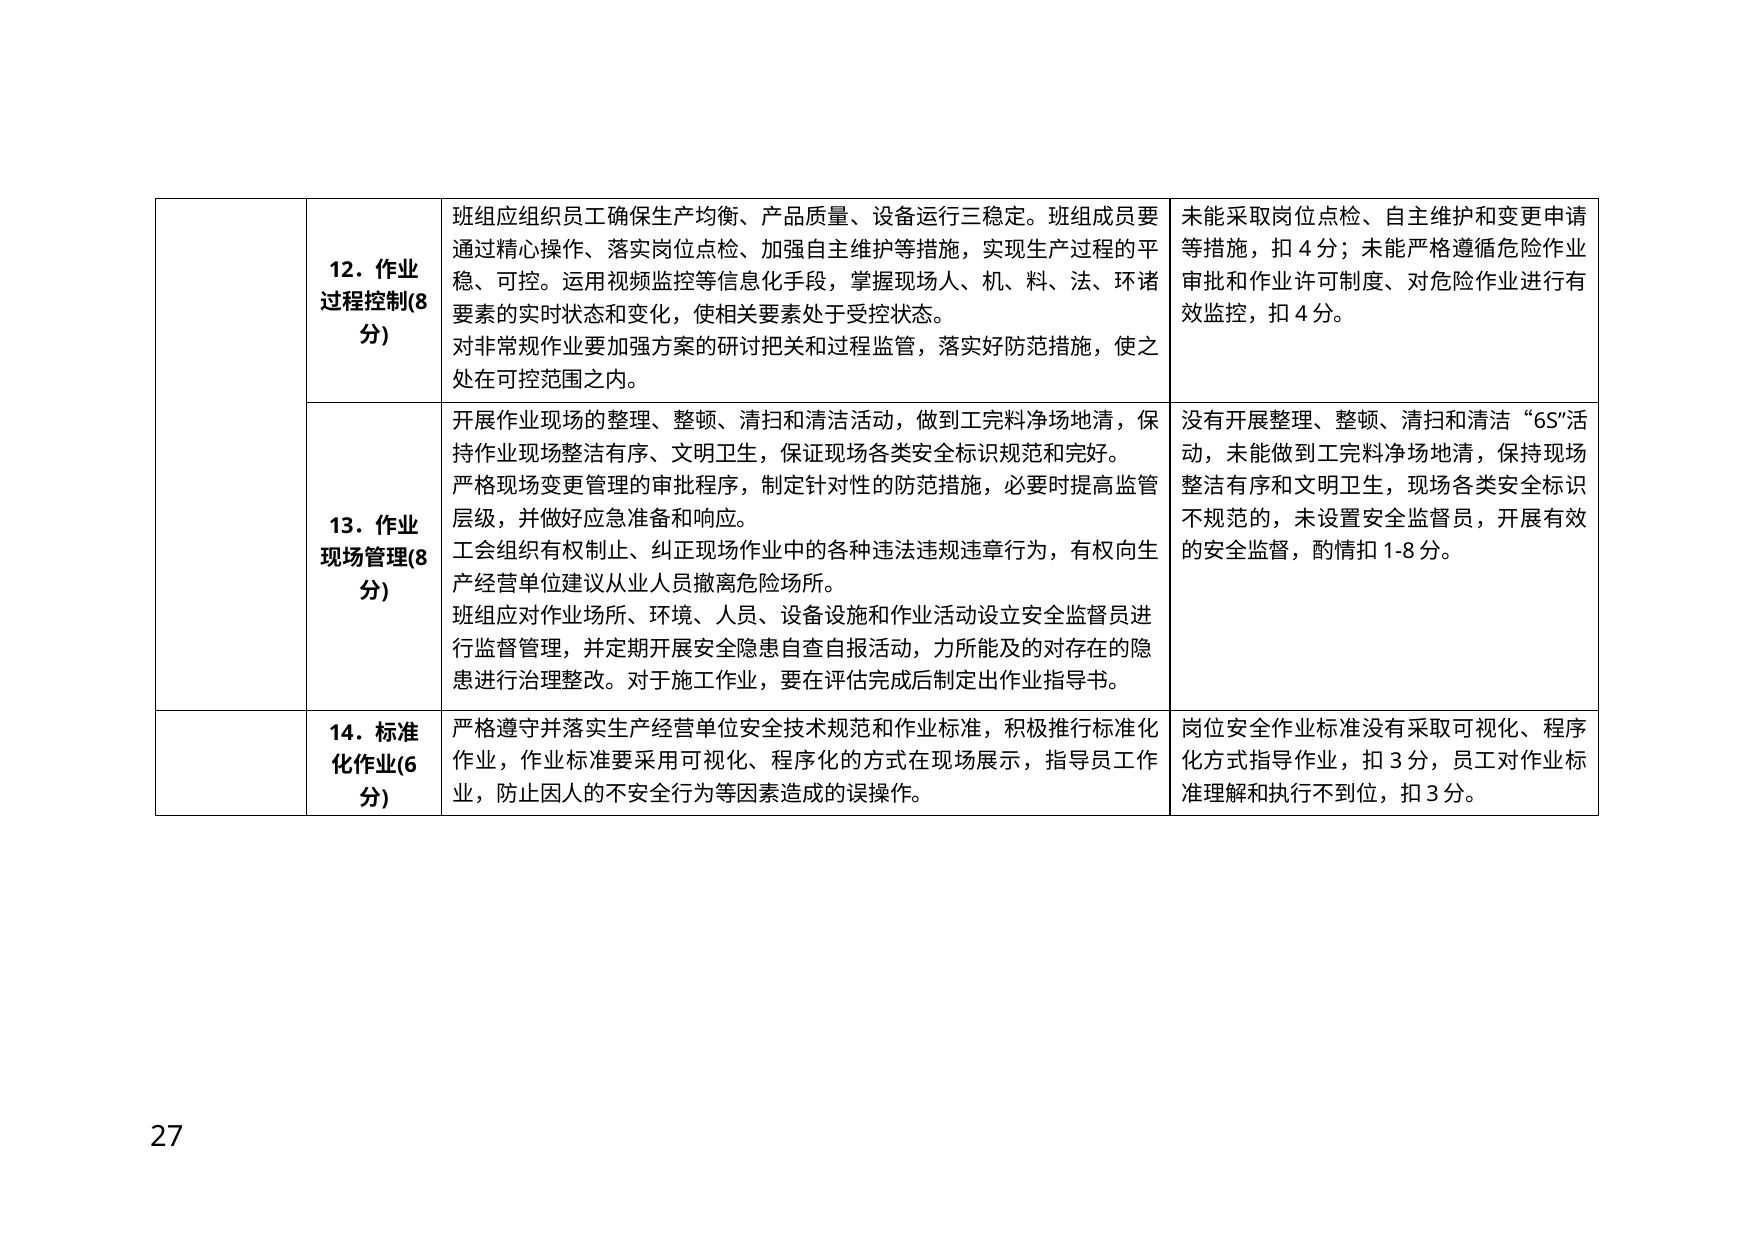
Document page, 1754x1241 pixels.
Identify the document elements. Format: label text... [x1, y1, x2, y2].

table_cell [156, 711, 306, 815]
table_cell 13．作业现场管理(8分) [307, 403, 441, 709]
table_cell 开展作业现场的整理、整顿、清扫和清洁活动，做到工完料净场地清，保持作业现场整洁有序、文明卫生，保证现场各类安全标识规范和完好。 严格现场变更管理的审批程序，制定针对性的防范措施，必要时提高监管层级，并做好应急准备和响应。 工会组织有权制止、纠正现场作业中的各种违法违规违章行为，有权向生产经营单位建议从业人员撤离危险场所。 班组应对作业场所、环境、人员、设备设施和作业活动设立安全监督员进行监督管理，并定期开展安全隐患自查自报活动，力所能及的对存在的隐患进行治理整改。对于施工作业，要在评估完成后制定出作业指导书。 [442, 403, 1169, 709]
table_cell 班组应组织员工确保生产均衡、产品质量、设备运行三稳定。班组成员要通过精心操作、落实岗位点检、加强自主维护等措施，实现生产过程的平稳、可控。运用视频监控等信息化手段，掌握现场人、机、料、法、环诸要素的实时状态和变化，使相关要素处于受控状态。 对非常规作业要加强方案的研讨把关和过程监管，落实好防范措施，使之处在可控范围之内。 [442, 199, 1169, 402]
table_cell 未能采取岗位点检、自主维护和变更申请等措施，扣4分；未能严格遵循危险作业审批和作业许可制度、对危险作业进行有效监控，扣4分。 [1171, 199, 1598, 402]
table_cell 岗位安全作业标准没有采取可视化、程序化方式指导作业，扣3分，员工对作业标准理解和执行不到位，扣3分。 [1171, 711, 1598, 815]
table_cell 12．作业过程控制(8分) [307, 199, 441, 402]
table_cell 没有开展整理、整顿、清扫和清洁“6S”活动，未能做到工完料净场地清，保持现场整洁有序和文明卫生，现场各类安全标识不规范的，未设置安全监督员，开展有效的安全监督，酌情扣1-8分。 [1171, 403, 1598, 709]
table_cell 严格遵守并落实生产经营单位安全技术规范和作业标准，积极推行标准化作业，作业标准要采用可视化、程序化的方式在现场展示，指导员工作业，防止因人的不安全行为等因素造成的误操作。 [442, 711, 1169, 815]
table_cell 14．标准化作业(6分) [307, 711, 441, 815]
